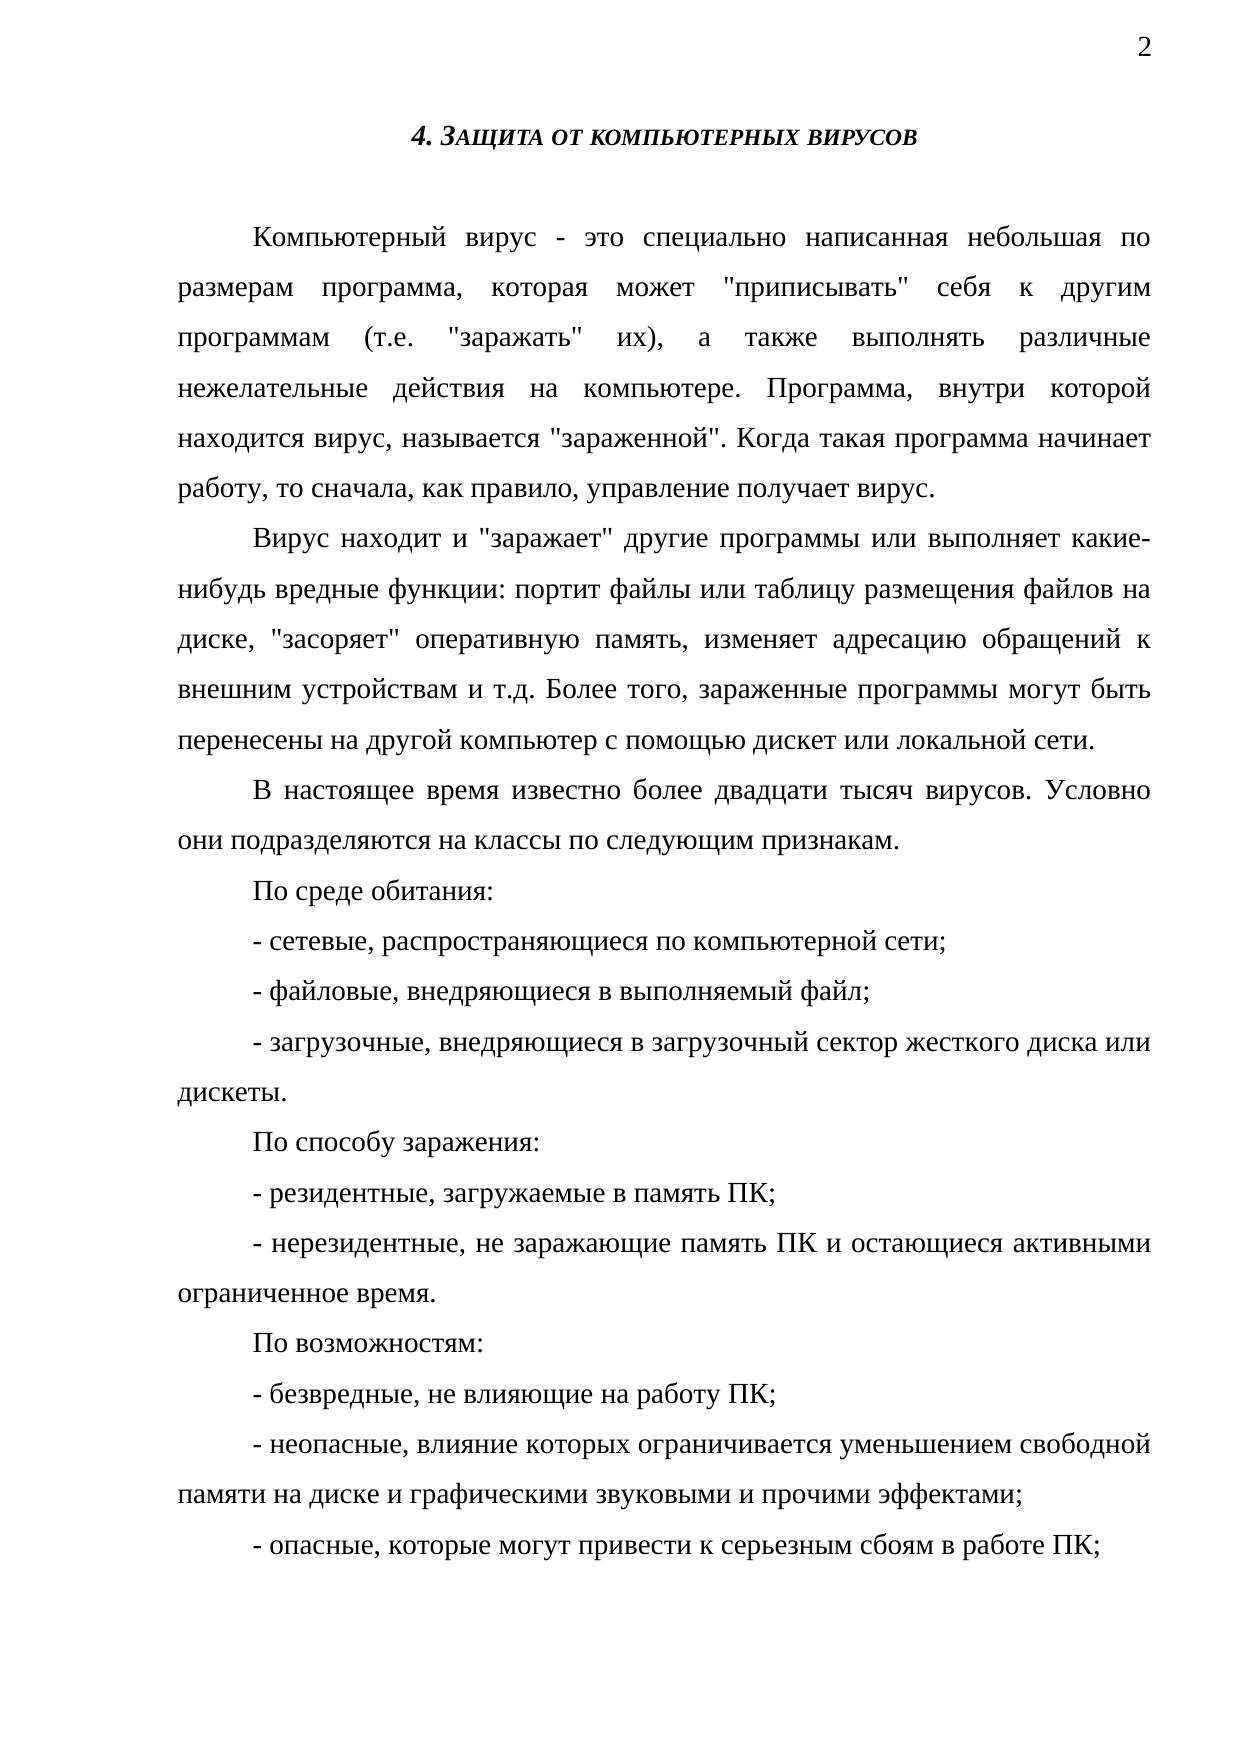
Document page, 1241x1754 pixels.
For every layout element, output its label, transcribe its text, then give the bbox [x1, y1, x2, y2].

text - неопасные, влияние которых ограничивается уменьшением свободной памяти на диске и графическими звуковыми и прочими эффектами; [177, 1426, 1152, 1510]
text - опасные, которые могут привести к серьезным сбоям в работе ПК; [177, 1527, 1152, 1560]
text По возможностям: [177, 1326, 1152, 1359]
text Компьютерный вирус - это специально написанная небольшая по размерам программа, которая может "приписывать" себя к другим программам (т.е. "заражать" их), а также выполнять различные нежелательные действия на компьютере. Программа, внутри которой находится вирус, называется "зараженной". Когда такая программа начинает работу, то сначала, как правило, управление получает вирус. [177, 219, 1152, 504]
text Вирус находит и "заражает" другие программы или выполняет какие-нибудь вредные функции: портит файлы или таблицу размещения файлов на диске, "засоряет" оперативную память, изменяет адресацию обращений к внешним устройствам и т.д. Более того, зараженные программы могут быть перенесены на другой компьютер с помощью дискет или локальной сети. [177, 521, 1152, 755]
text По среде обитания: [177, 873, 1152, 906]
text - нерезидентные, не заражающие память ПК и остающиеся активными ограниченное время. [177, 1225, 1152, 1309]
subtitle 4. Защита от компьютерных вирусов [177, 118, 1152, 152]
text - файловые, внедряющиеся в выполняемый файл; [177, 973, 1152, 1007]
text По способу заражения: [177, 1124, 1152, 1158]
text - сетевые, распространяющиеся по компьютерной сети; [177, 923, 1152, 957]
text - загрузочные, внедряющиеся в загрузочный сектор жесткого диска или дискеты. [177, 1024, 1152, 1108]
text - резидентные, загружаемые в память ПК; [177, 1175, 1152, 1208]
text - безвредные, не влияющие на работу ПК; [177, 1376, 1152, 1409]
text В настоящее время известно более двадцати тысяч вирусов. Условно они подразделяются на классы по следующим признакам. [177, 772, 1152, 856]
